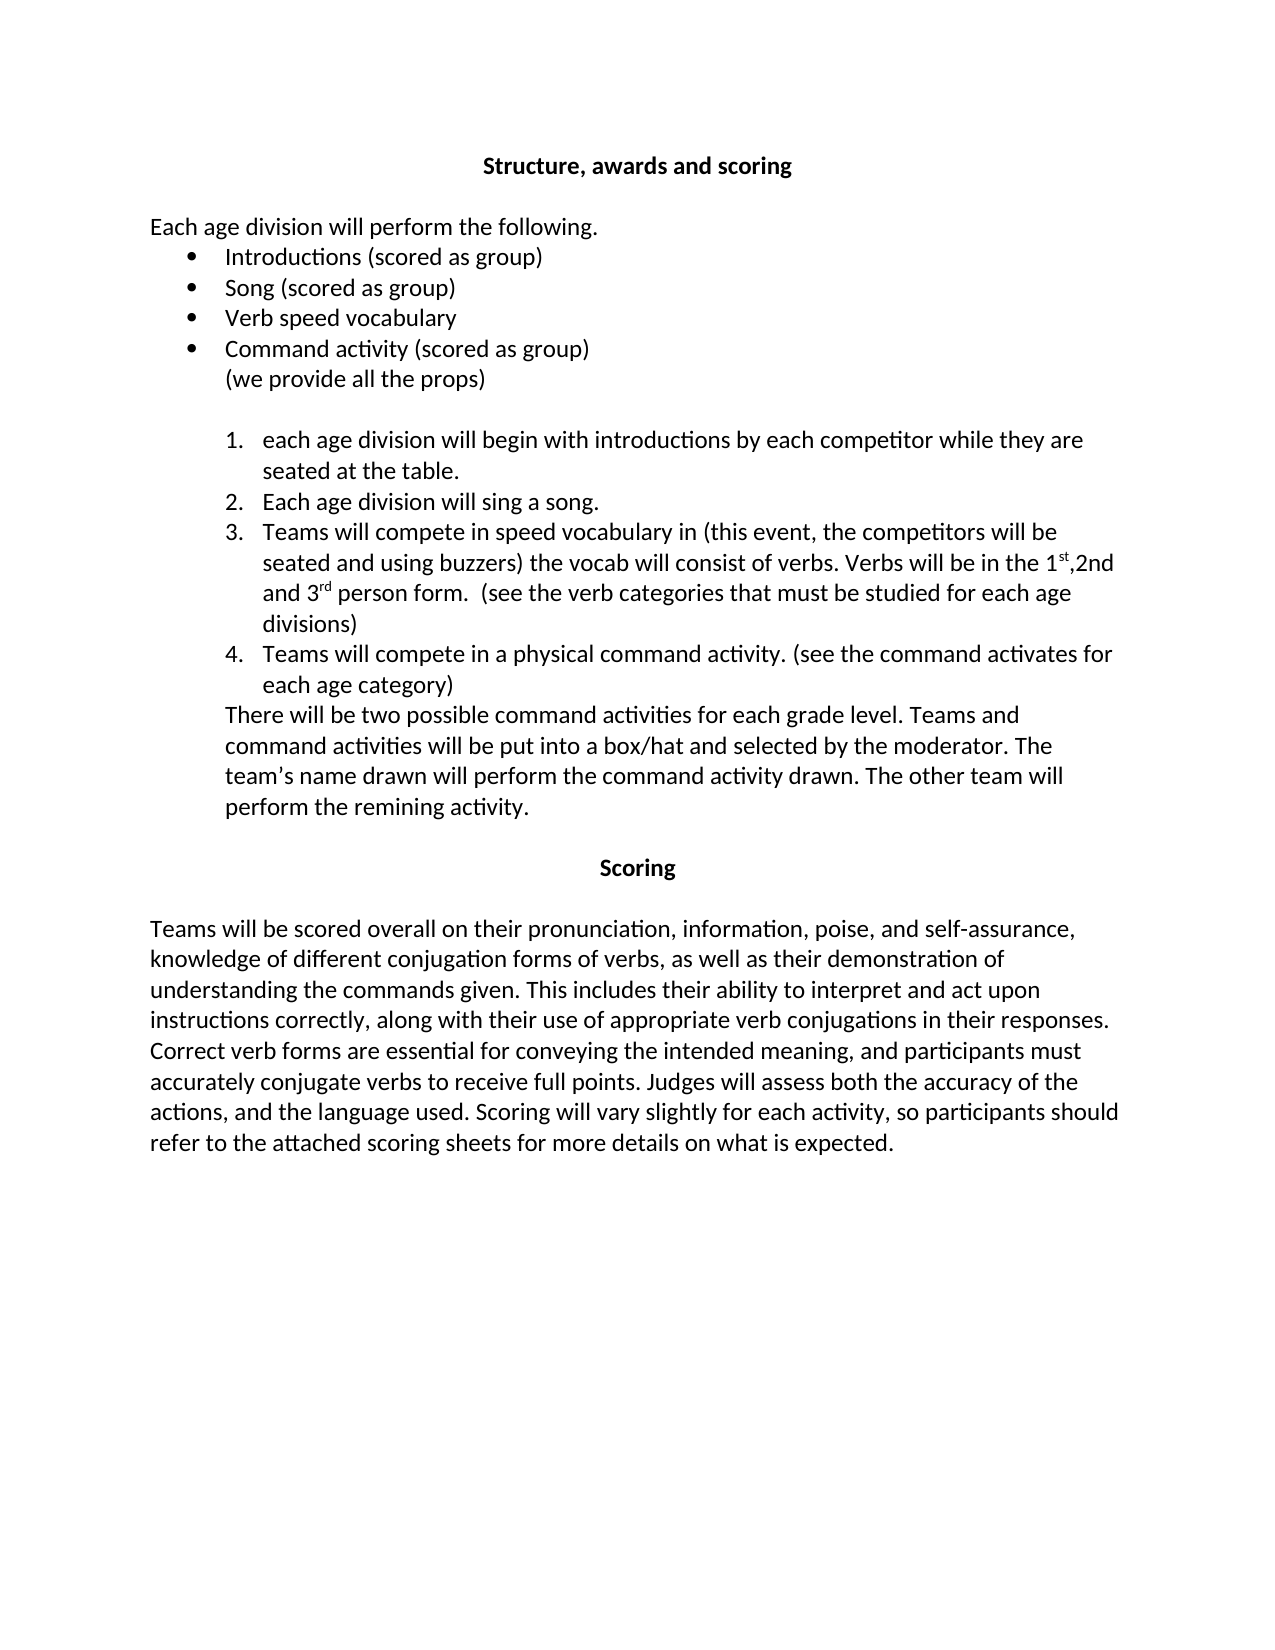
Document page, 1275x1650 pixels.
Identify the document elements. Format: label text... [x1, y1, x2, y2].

text Structure, awards and scoring [150, 150, 1125, 181]
list There will be two possible command activities for each grade level. Teams and command activities will be put into a box/hat and selected by the moderator. The team’s name drawn will perform the command activity drawn. The other team will perform the remining activity. [225, 699, 1125, 821]
text Scoring [150, 852, 1125, 882]
list Teams will compete in a physical command activity. (see the command activates for each age category) [225, 638, 1125, 699]
list Each age division will sing a song. [225, 486, 1125, 516]
text Each age division will perform the following. [150, 211, 1125, 242]
list Command activity (scored as group) [187, 333, 1125, 364]
list Song (scored as group) [187, 272, 1125, 303]
list Verb speed vocabulary [187, 303, 1125, 333]
text Teams will be scored overall on their pronunciation, information, poise, and self-assurance, knowledge of different conjugation forms of verbs, as well as their demonstration of understanding the commands given. This includes their ability to interpret and act upon instructions correctly, along with their use of appropriate verb conjugations in their responses. Correct verb forms are essential for conveying the intended meaning, and participants must accurately conjugate verbs to receive full points. Judges will assess both the accuracy of the actions, and the language used. Scoring will vary slightly for each activity, so participants should refer to the attached scoring sheets for more details on what is expected. [150, 913, 1125, 1157]
list Introductions (scored as group) [187, 242, 1125, 272]
list Teams will compete in speed vocabulary in (this event, the competitors will be seated and using buzzers) the vocab will consist of verbs. Verbs will be in the 1st,2nd and 3rd person form. (see the verb categories that must be studied for each age divisions) [225, 516, 1125, 638]
list (we provide all the props) [225, 364, 1125, 394]
list each age division will begin with introductions by each competitor while they are seated at the table. [225, 425, 1125, 486]
